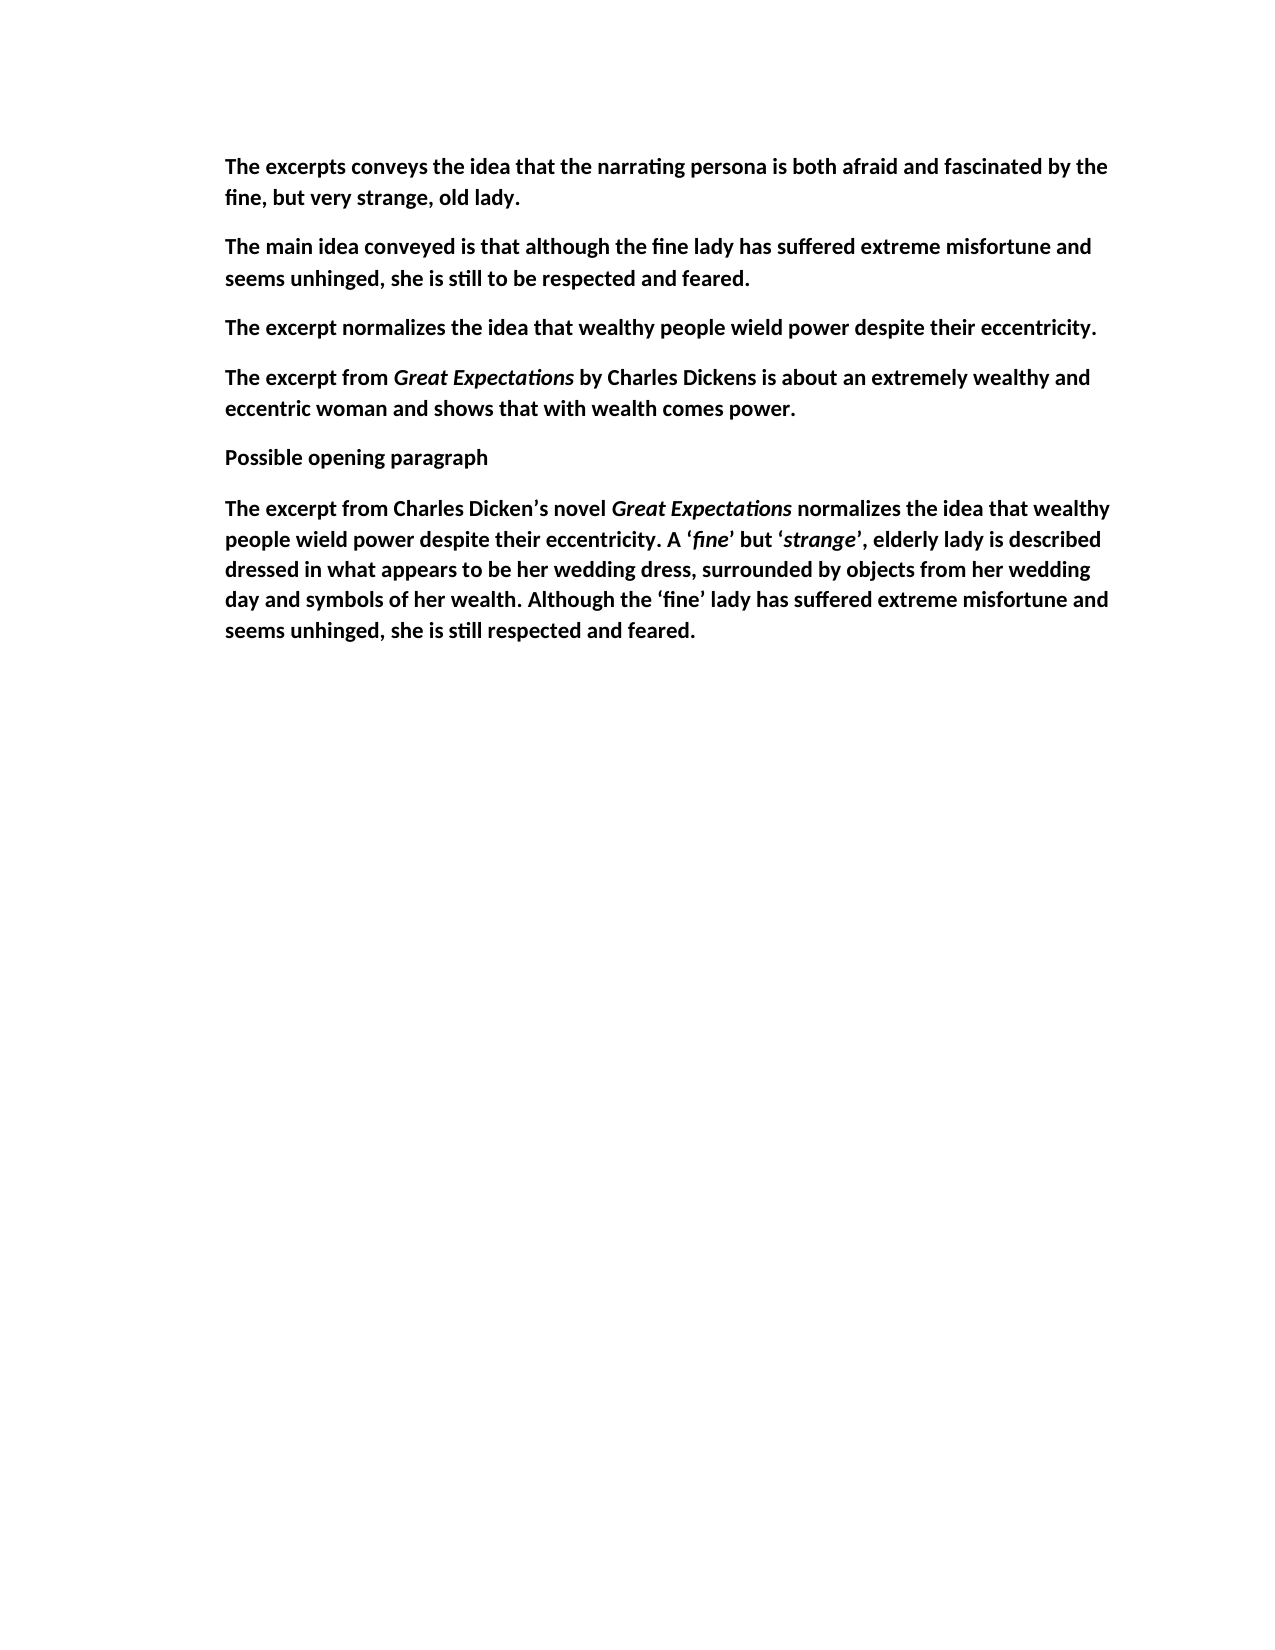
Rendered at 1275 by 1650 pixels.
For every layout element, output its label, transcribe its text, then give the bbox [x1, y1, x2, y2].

list The excerpt normalizes the idea that wealthy people wield power despite their eccentricity. [187, 311, 1125, 342]
list Possible opening paragraph [187, 441, 1125, 473]
list The excerpts conveys the idea that the narrating persona is both afraid and fascinated by the fine, but very strange, old lady. [187, 150, 1125, 211]
list The main idea conveyed is that although the fine lady has suffered extreme misfortune and seems unhinged, she is still to be respected and feared. [187, 230, 1125, 292]
list The excerpt from Great Expectations by Charles Dickens is about an extremely wealthy and eccentric woman and shows that with wealth comes power. [187, 361, 1125, 422]
list The excerpt from Charles Dicken’s novel Great Expectations normalizes the idea that wealthy people wield power despite their eccentricity. A ‘fine’ but ‘strange’, elderly lady is described dressed in what appears to be her wedding dress, surrounded by objects from her wedding day and symbols of her wealth. Although the ‘fine’ lady has suffered extreme misfortune and seems unhinged, she is still respected and feared. [187, 492, 1125, 644]
